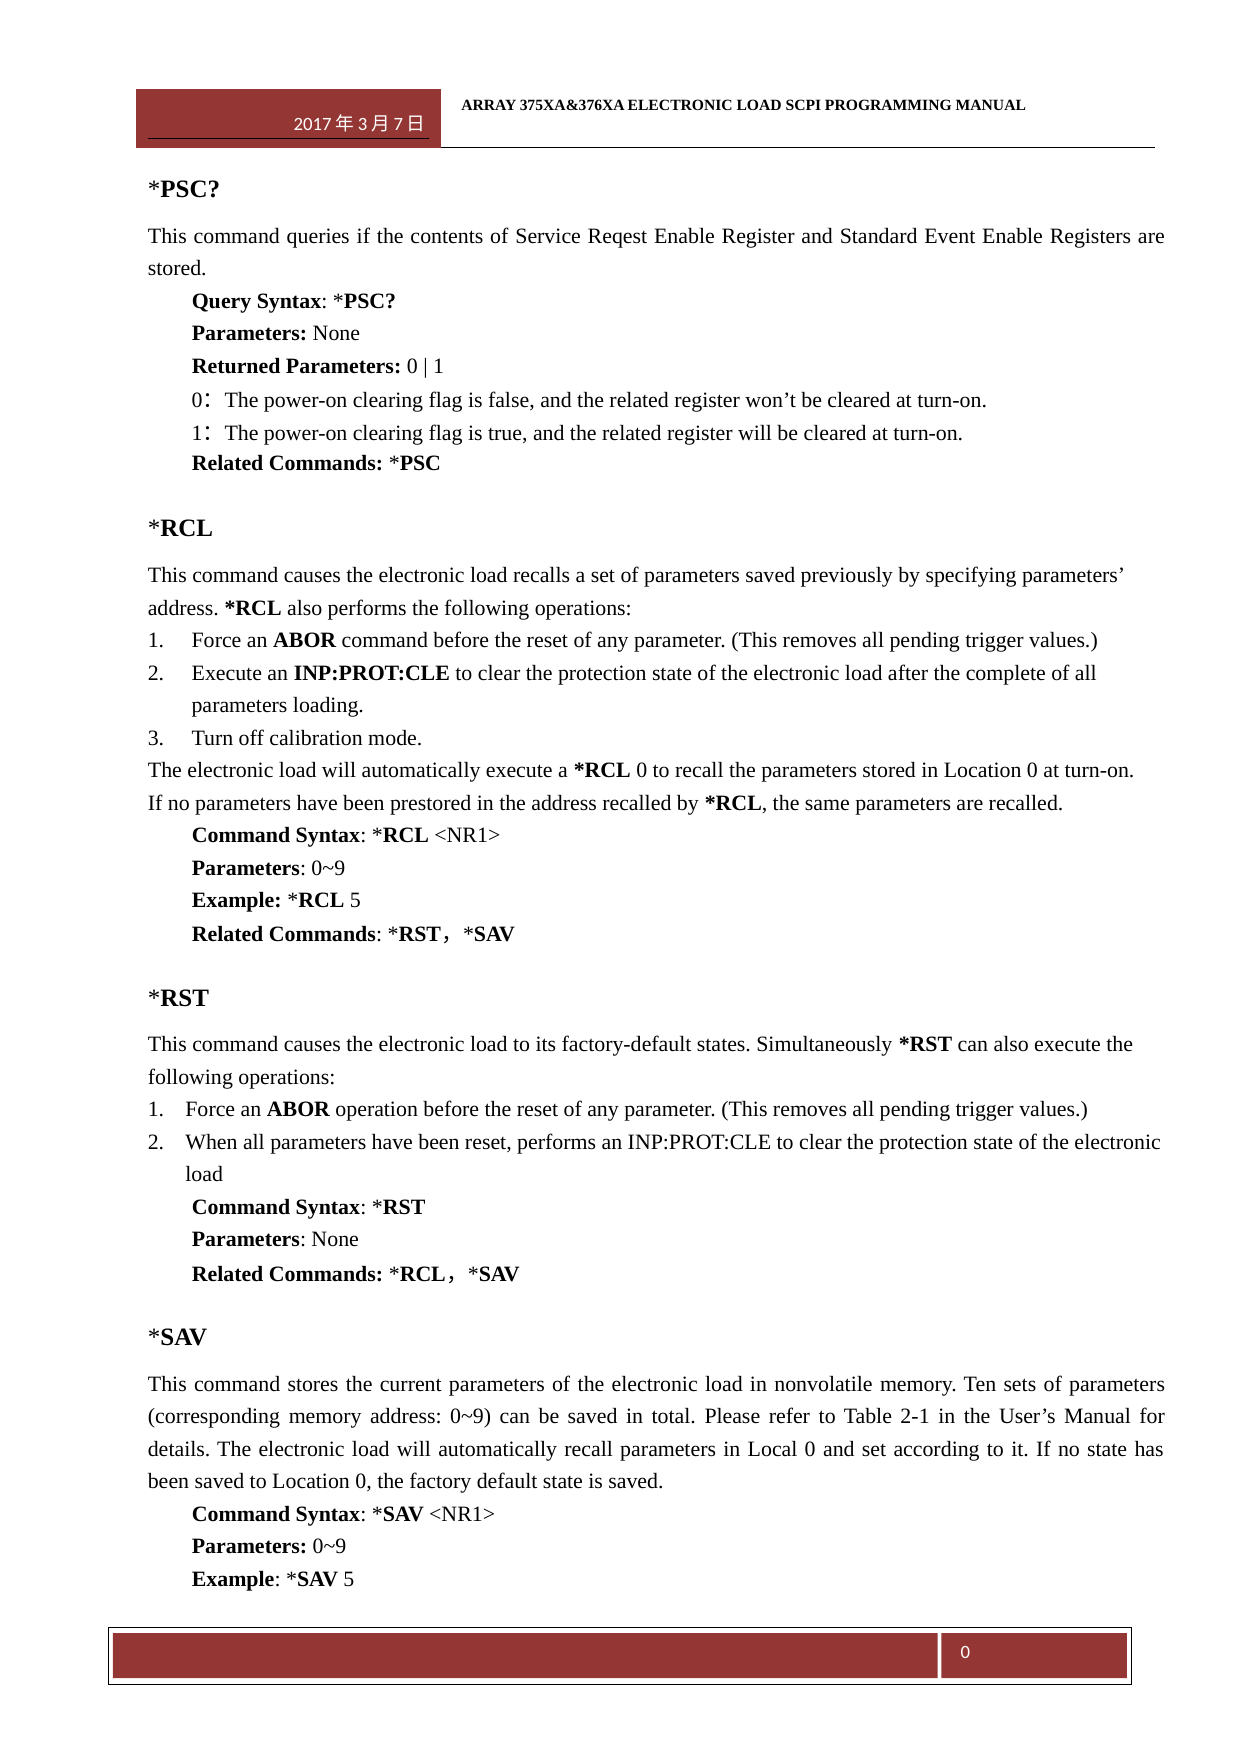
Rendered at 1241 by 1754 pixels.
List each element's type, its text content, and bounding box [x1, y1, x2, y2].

text Returned Parameters: 0 | 1 [148, 349, 1167, 382]
list Turn off calibration mode. [148, 721, 1167, 753]
text Command Syntax: *RCL <NR1> [148, 818, 1167, 851]
text Command Syntax: *SAV <NR1> [148, 1497, 1167, 1530]
list Force an ABOR operation before the reset of any parameter. (This removes all pending trigger values.) [148, 1093, 1167, 1125]
text Parameters: 0~9 [148, 1530, 1167, 1562]
text Parameters: None [148, 1223, 1167, 1255]
text This command causes the electronic load to its factory-default states. Simultaneously *RST can also execute the following operations: [148, 1028, 1167, 1093]
text *PSC? [148, 172, 1167, 205]
text Related Commands: *RST，*SAV [148, 916, 1167, 948]
text *SAV [148, 1320, 1167, 1353]
text 1：The power-on clearing flag is true, and the related register will be cleared at turn-on. [148, 414, 1167, 447]
text 0：The power-on clearing flag is false, and the related register won’t be cleared at turn-on. [148, 382, 1167, 414]
text Parameters: None [148, 317, 1167, 349]
text Related Commands: *PSC [148, 447, 1167, 479]
text Example: *RCL 5 [148, 883, 1167, 916]
text If no parameters have been prestored in the address recalled by *RCL, the same parameters are recalled. [148, 786, 1167, 818]
text *RST [148, 981, 1167, 1013]
text Query Syntax: *PSC? [148, 284, 1167, 317]
text This command queries if the contents of Service Reqest Enable Register and Standard Event Enable Registers are stored. [148, 219, 1167, 284]
text Example: *SAV 5 [148, 1562, 1167, 1595]
text *RCL [148, 512, 1167, 544]
list Force an ABOR command before the reset of any parameter. (This removes all pending trigger values.) [148, 623, 1167, 656]
text This command stores the current parameters of the electronic load in nonvolatile memory. Ten sets of parameters (corresponding memory address: 0~9) can be saved in total. Please refer to Table 2 the User’s Manual for details. The electronic load will automatically recall parameters in Local 0 and set according to it. If no state has been saved to Location 0, the factory default state is saved. [148, 1367, 1167, 1497]
text Parameters: 0~9 [148, 851, 1167, 883]
text Command Syntax: *RST [148, 1190, 1167, 1223]
list When all parameters have been reset, performs an INP:PROT:CLE to clear the protection state of the electronic load [148, 1125, 1167, 1190]
text This command causes the electronic load recalls a set of parameters saved previously by specifying parameters’ address. *RCL also performs the following operations: [148, 558, 1167, 623]
text Related Commands: *RCL，*SAV [148, 1255, 1167, 1288]
text The electronic load will automatically execute a *RCL 0 to recall the parameters stored in Location 0 at turn-on. [148, 753, 1167, 786]
list Execute an INP:PROT:CLE to clear the protection state of the electronic load after the complete of all parameters loading. [148, 656, 1167, 721]
